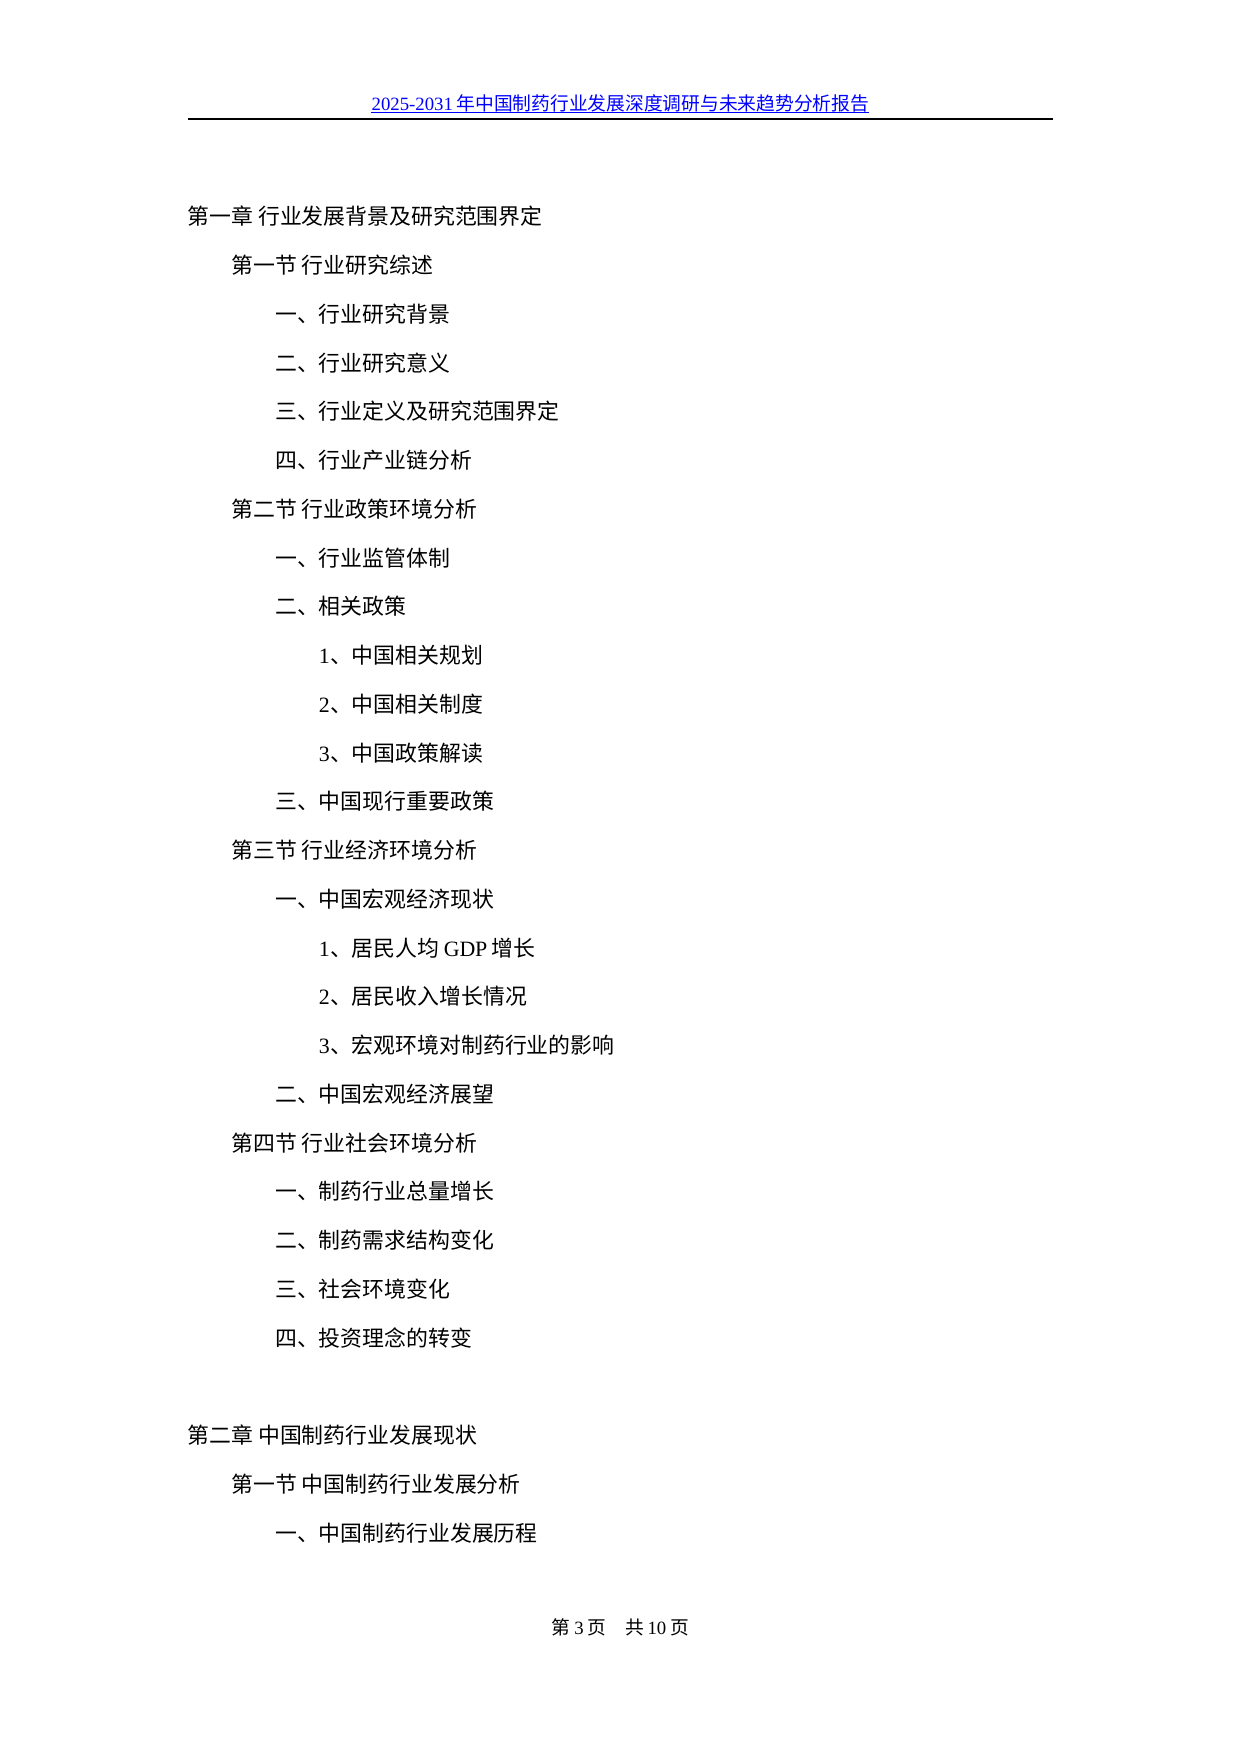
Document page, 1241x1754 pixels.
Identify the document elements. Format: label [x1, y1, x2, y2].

text [187, 150, 1053, 1548]
